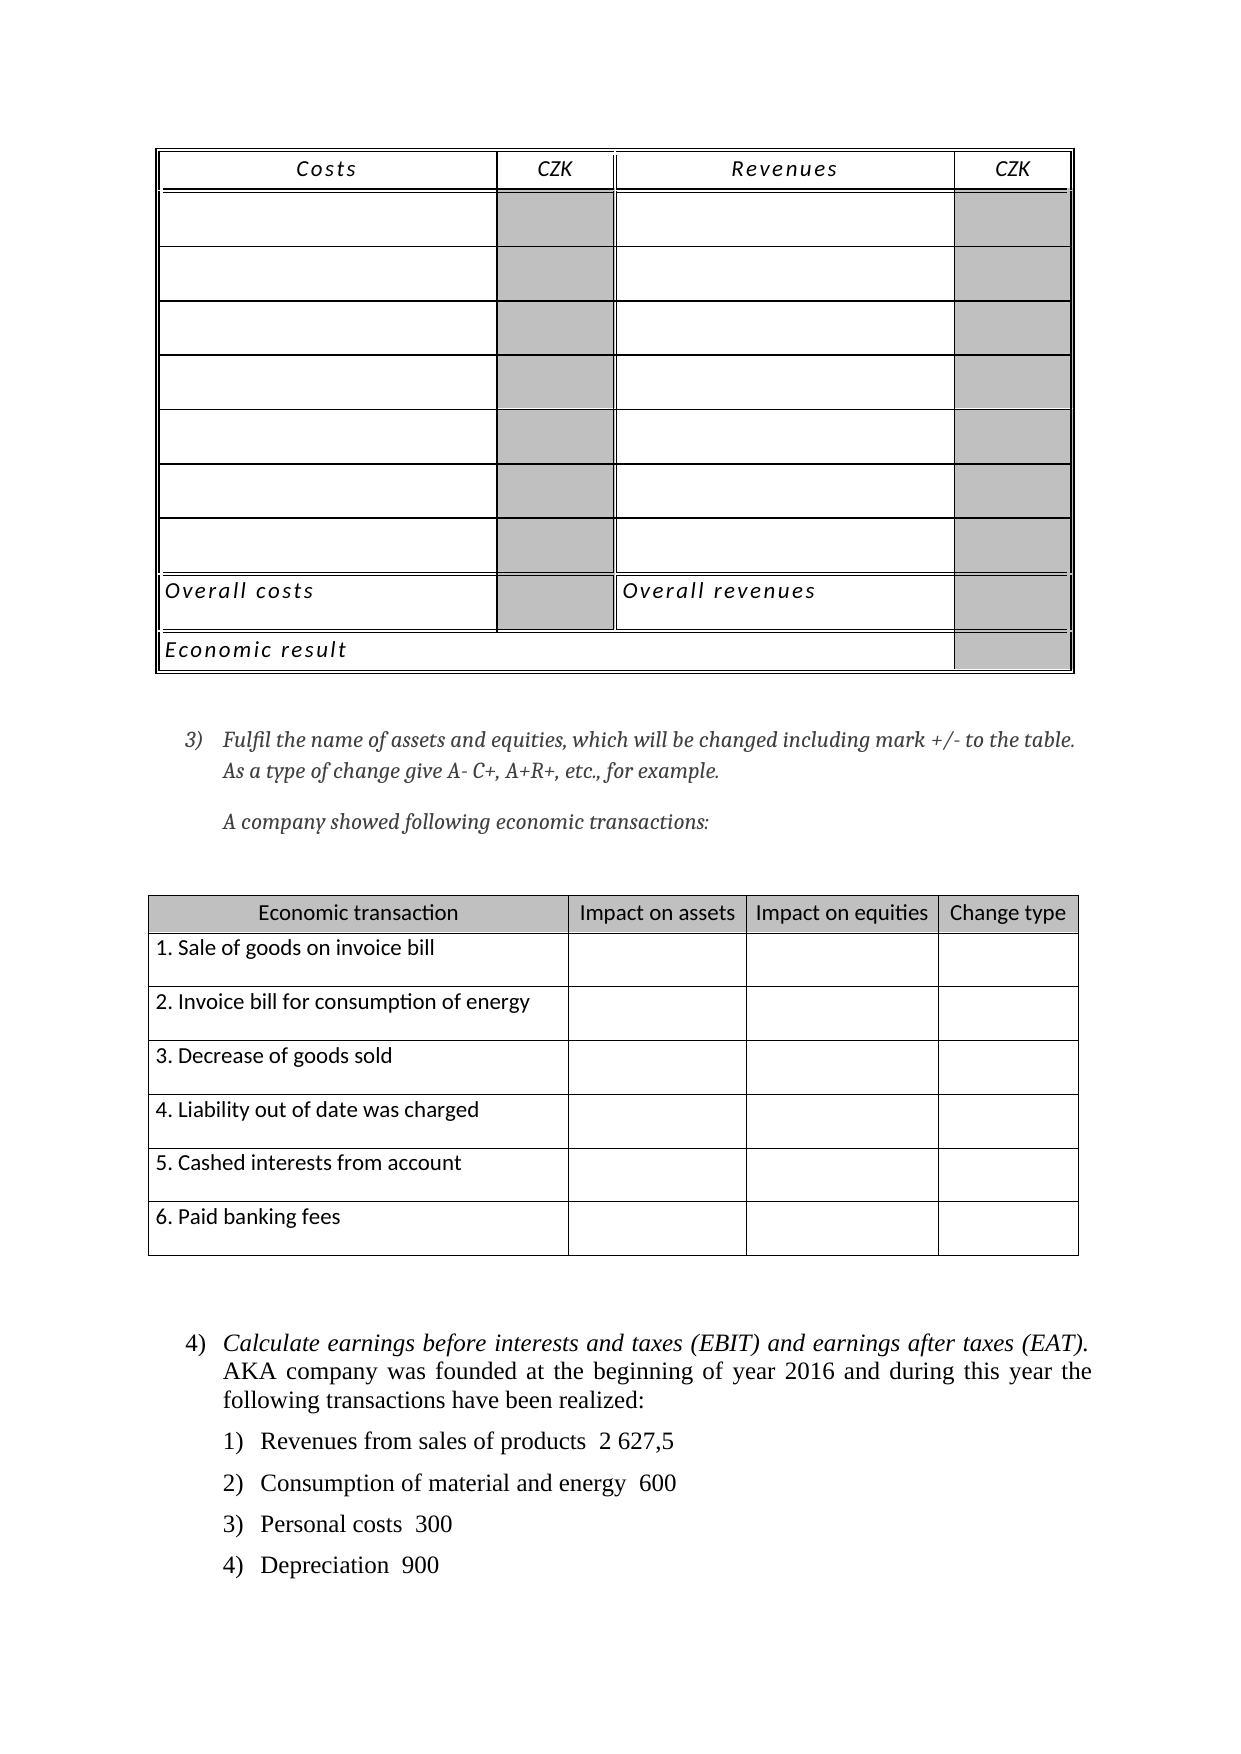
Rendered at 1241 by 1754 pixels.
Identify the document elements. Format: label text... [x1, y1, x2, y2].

table_cell [160, 519, 496, 571]
table_cell [955, 571, 1073, 629]
list Personal costs 300 [223, 1509, 1093, 1538]
table_cell [955, 519, 1070, 571]
list Consumption of material and energy 600 [223, 1468, 1093, 1496]
table_cell [569, 934, 746, 986]
table_cell 3. Decrease of goods sold [149, 1041, 568, 1094]
table_header CZK [497, 149, 615, 188]
table_cell Economic result [157, 629, 954, 669]
table_cell [160, 356, 496, 408]
table_cell [157, 188, 496, 246]
table_cell [160, 302, 496, 354]
table_cell [617, 465, 954, 517]
subtitle A company showed following economic transactions: [223, 808, 1093, 835]
table_cell [747, 1149, 938, 1201]
table_cell [617, 247, 954, 300]
table_cell [939, 934, 1078, 986]
table_cell [569, 1202, 746, 1255]
table_header Costs [160, 152, 496, 188]
table_cell [617, 193, 954, 246]
table_cell [955, 629, 1073, 669]
list Revenues from sales of products 2 627,5 [223, 1426, 1093, 1455]
table_cell [569, 1095, 746, 1147]
table_cell [955, 410, 1070, 463]
table_cell [747, 1202, 938, 1255]
table_cell [498, 193, 613, 246]
table_cell [617, 519, 954, 571]
table_cell [955, 247, 1070, 300]
table_cell [955, 188, 1073, 246]
list Calculate earnings before interests and taxes (EBIT) and earnings after taxes (EAT). AKA company was founded at the beginning of year 2016 and during this year the following transactions have been realized: [185, 1328, 1093, 1414]
table_cell [569, 1041, 746, 1094]
table_cell [498, 519, 613, 571]
table_header Change type [939, 896, 1078, 932]
table_cell [939, 1149, 1078, 1201]
list Depreciation 900 [223, 1550, 1093, 1579]
table_cell [498, 465, 613, 517]
table_cell [955, 465, 1070, 517]
table_cell 2. Invoice bill for consumption of energy [149, 987, 568, 1040]
table_cell [939, 1202, 1078, 1255]
table_cell [498, 576, 613, 629]
table_cell [617, 302, 954, 354]
table_cell 1. Sale of goods on invoice bill [149, 934, 568, 986]
table_cell [747, 934, 938, 986]
table_cell [498, 356, 613, 408]
table_cell [160, 247, 496, 300]
table_header CZK [955, 152, 1070, 188]
table_cell [160, 410, 496, 463]
table_cell [955, 356, 1070, 408]
table_cell [939, 1095, 1078, 1147]
table_cell 6. Paid banking fees [149, 1202, 568, 1255]
table_cell [939, 1041, 1078, 1094]
table_cell [498, 247, 613, 300]
table_cell [939, 987, 1078, 1040]
table_cell [160, 465, 496, 517]
table_header Economic transaction [149, 896, 568, 932]
table_cell 4. Liability out of date was charged [149, 1095, 568, 1147]
table_cell [569, 987, 746, 1040]
table_cell [747, 1041, 938, 1094]
table_cell Overall revenues [617, 576, 954, 629]
table_cell [569, 1149, 746, 1201]
table_header Revenues [615, 152, 954, 188]
table_cell [498, 302, 613, 354]
table_cell [617, 356, 954, 408]
table_cell [747, 1095, 938, 1147]
table_header Impact on assets [569, 896, 746, 932]
table_cell [955, 302, 1070, 354]
table_cell [617, 410, 954, 463]
subtitle Fulfil the name of assets and equities, which will be changed including mark +/- to the table. As a type of change give A- C+, A+R+, etc., for example. [185, 727, 1093, 784]
table_header Impact on equities [747, 896, 938, 932]
table_cell Overall costs [157, 571, 496, 629]
table_cell [498, 410, 613, 463]
table_cell 5. Cashed interests from account [149, 1149, 568, 1201]
table_cell [747, 987, 938, 1040]
